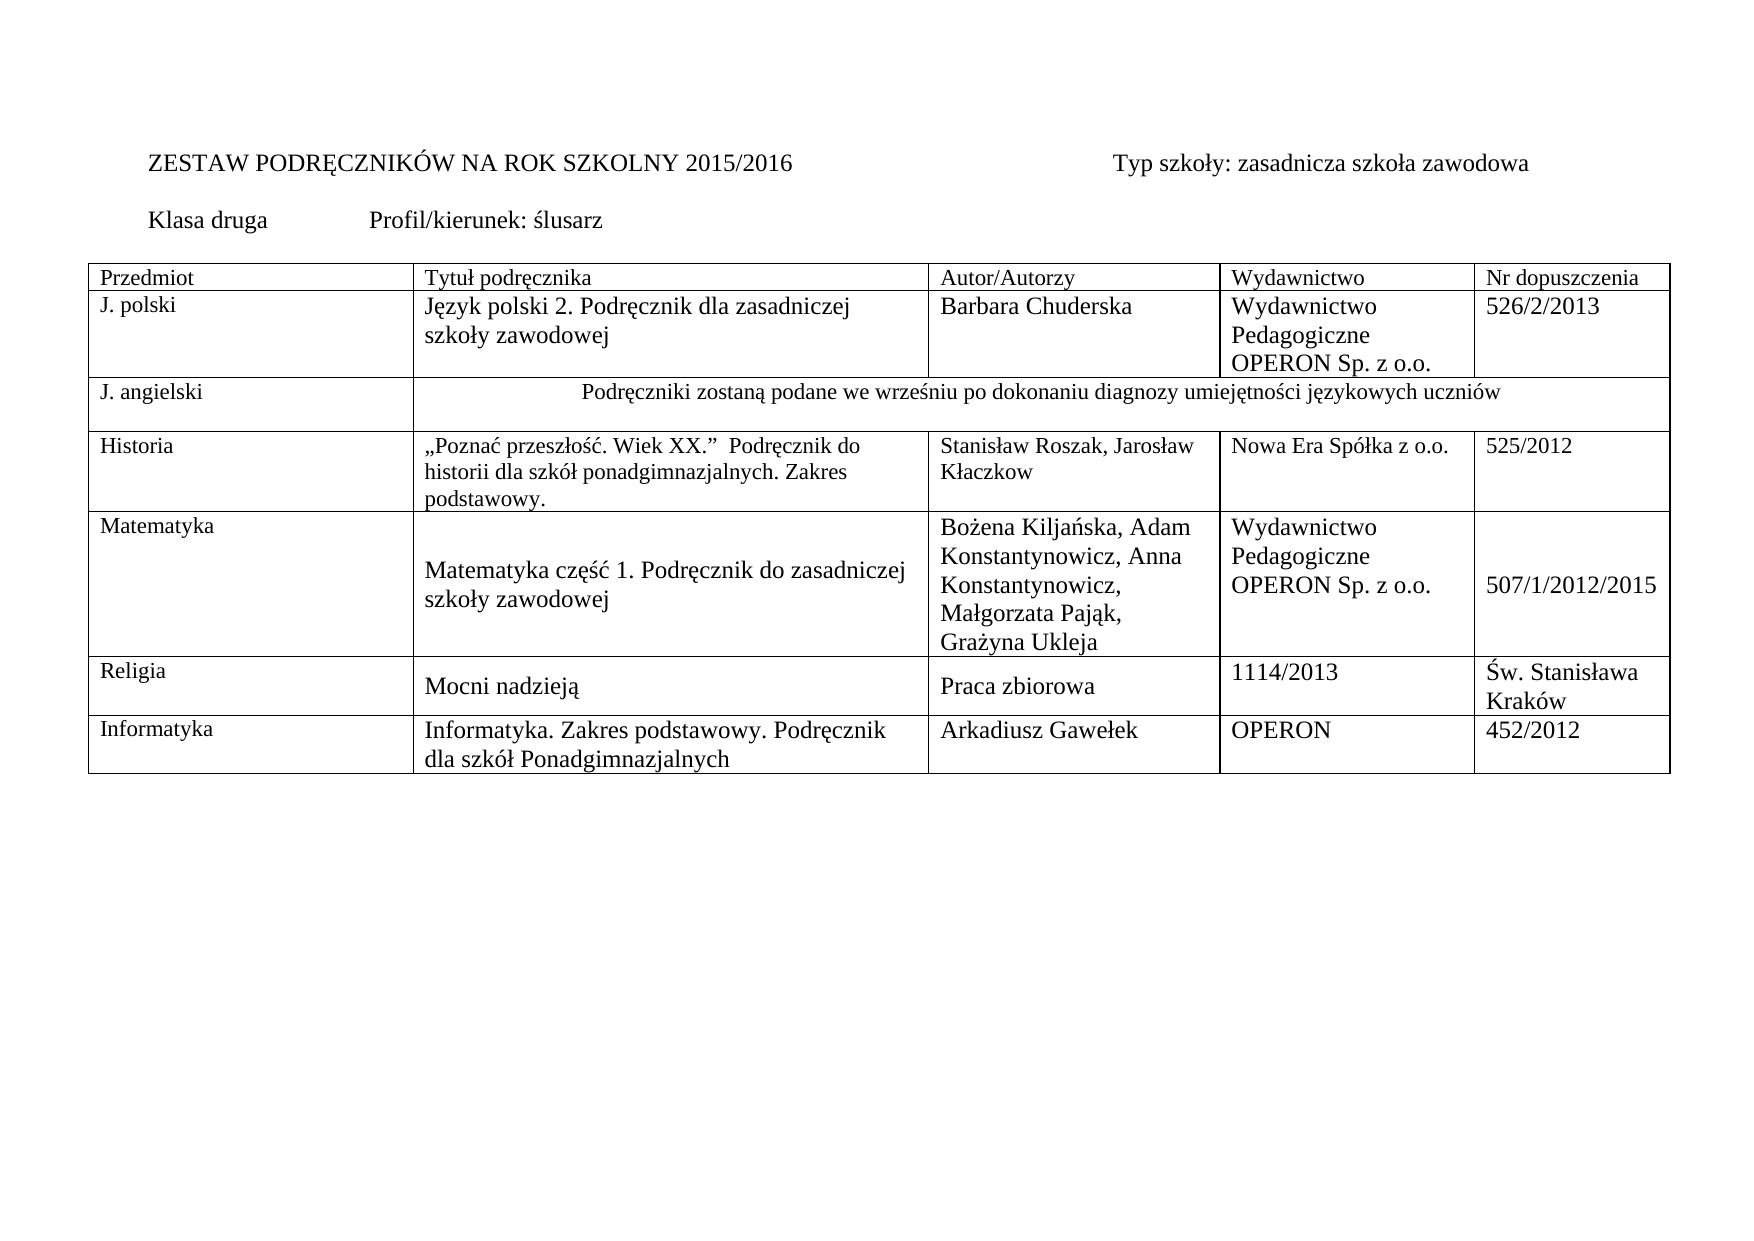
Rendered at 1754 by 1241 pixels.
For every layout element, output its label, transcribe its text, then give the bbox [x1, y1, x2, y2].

table_cell Język polski 2. Podręcznik dla zasadniczej szkoły zawodowej [414, 291, 928, 377]
table_cell Stanisław Roszak, Jarosław Kłaczkow [929, 432, 1219, 511]
table_cell J. polski [89, 291, 413, 377]
table_cell 1114/2013 [1221, 657, 1474, 714]
text ZESTAW PODRĘCZNIKÓW NA ROK SZKOLNY 2015/2016 Typ szkoły: zasadnicza szkoła zawodowa [148, 148, 1606, 176]
table_cell Barbara Chuderska [929, 291, 1219, 377]
table_cell Wydawnictwo Pedagogiczne OPERON Sp. z o.o. [1221, 512, 1474, 656]
table_header Nr dopuszczenia [1475, 264, 1669, 290]
table_cell 526/2/2013 [1475, 291, 1669, 377]
table_cell Św. Stanisława Kraków [1475, 657, 1669, 714]
table_cell OPERON [1221, 716, 1474, 773]
table_cell Informatyka [89, 716, 413, 773]
text Klasa druga Profil/kierunek: ślusarz [148, 205, 1606, 234]
table_cell Informatyka. Zakres podstawowy. Podręcznik dla szkół Ponadgimnazjalnych [414, 716, 928, 773]
table_cell 452/2012 [1475, 716, 1669, 773]
table_cell Historia [89, 432, 413, 511]
table_cell Arkadiusz Gawełek [929, 716, 1219, 773]
table_header Przedmiot [89, 264, 413, 290]
table_cell J. angielski [89, 378, 413, 431]
table_cell Bożena Kiljańska, Adam Konstantynowicz, Anna Konstantynowicz, Małgorzata Pająk, Grażyna Ukleja [929, 512, 1219, 656]
table_cell Matematyka [89, 512, 413, 656]
table_cell 525/2012 [1475, 432, 1669, 511]
table_cell Podręczniki zostaną podane we wrześniu po dokonaniu diagnozy umiejętności językowych uczniów [414, 378, 1669, 431]
table_cell Matematyka część 1. Podręcznik do zasadniczej szkoły zawodowej [414, 512, 928, 656]
table_cell „Poznać przeszłość. Wiek XX.” Podręcznik do historii dla szkół ponadgimnazjalnych. Zakres podstawowy. [414, 432, 928, 511]
table_cell Mocni nadzieją [414, 657, 928, 714]
table_cell Nowa Era Spółka z o.o. [1221, 432, 1474, 511]
table_header Wydawnictwo [1221, 264, 1474, 290]
table_header Autor/Autorzy [929, 264, 1219, 290]
table_cell 507/1/2012/2015 [1475, 512, 1669, 656]
table_cell Praca zbiorowa [929, 657, 1219, 714]
table_header Tytuł podręcznika [414, 264, 928, 290]
table_cell Religia [89, 657, 413, 714]
table_cell Wydawnictwo Pedagogiczne OPERON Sp. z o.o. [1221, 291, 1474, 377]
